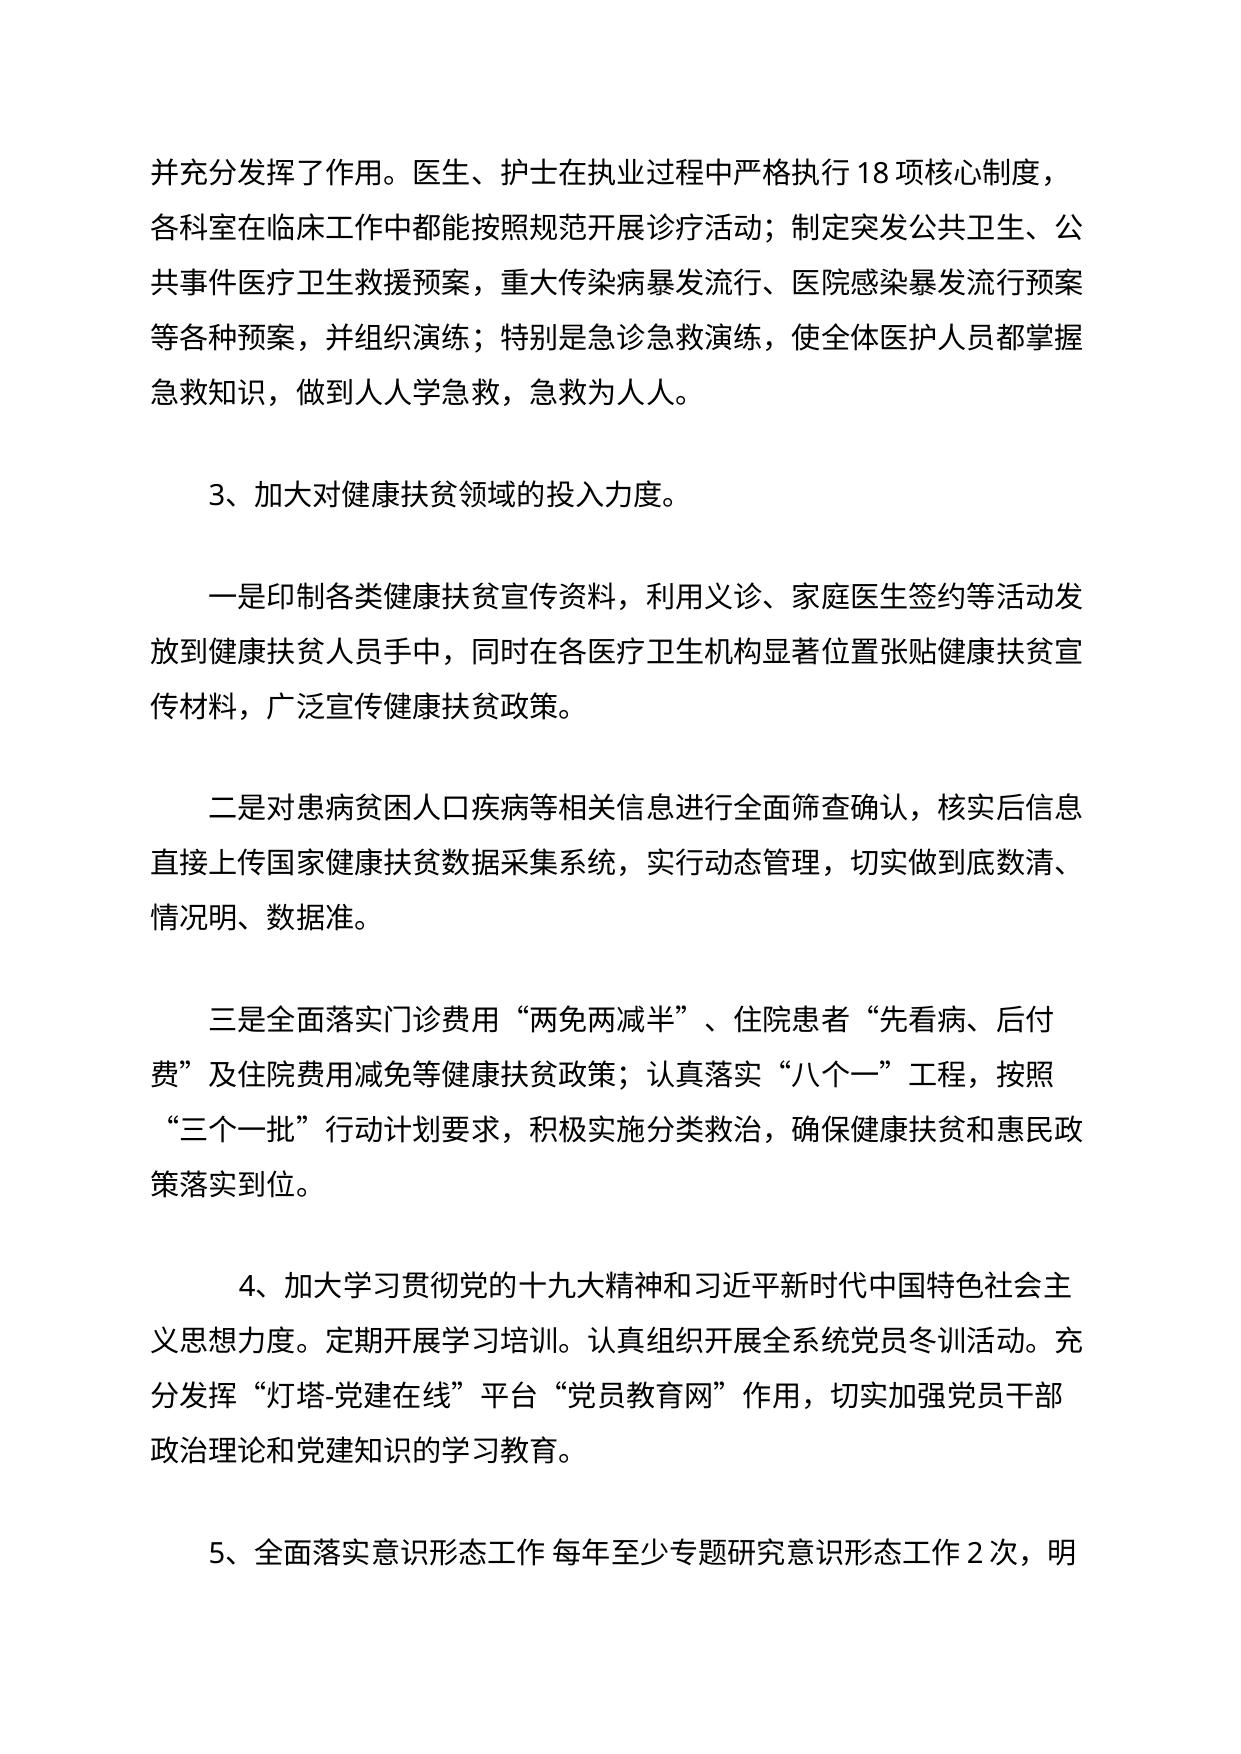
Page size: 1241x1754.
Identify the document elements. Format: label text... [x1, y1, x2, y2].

text 二是对患病贫困人口疾病等相关信息进行全面筛查确认，核实后信息直接上传国家健康扶贫数据采集系统，实行动态管理，切实做到底数清、情况明、数据准。 [150, 785, 1090, 937]
text 4、加大学习贯彻党的十九大精神和习近平新时代中国特色社会主义思想力度。定期开展学习培训。认真组织开展全系统党员冬训活动。充分发挥“灯塔-党建在线”平台“党员教育网”作用，切实加强党员干部政治理论和党建知识的学习教育。 [150, 1263, 1090, 1470]
text 一是印制各类健康扶贫宣传资料，利用义诊、家庭医生签约等活动发放到健康扶贫人员手中，同时在各医疗卫生机构显著位置张贴健康扶贫宣传材料，广泛宣传健康扶贫政策。 [150, 573, 1090, 726]
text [150, 150, 1090, 412]
text 3、加大对健康扶贫领域的投入力度。 [150, 471, 1090, 514]
text 三是全面落实门诊费用“两免两减半”、住院患者“先看病、后付费”及住院费用减免等健康扶贫政策；认真落实“八个一”工程，按照“三个一批”行动计划要求，积极实施分类救治，确保健康扶贫和惠民政策落实到位。 [150, 997, 1090, 1203]
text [150, 1530, 1090, 1572]
